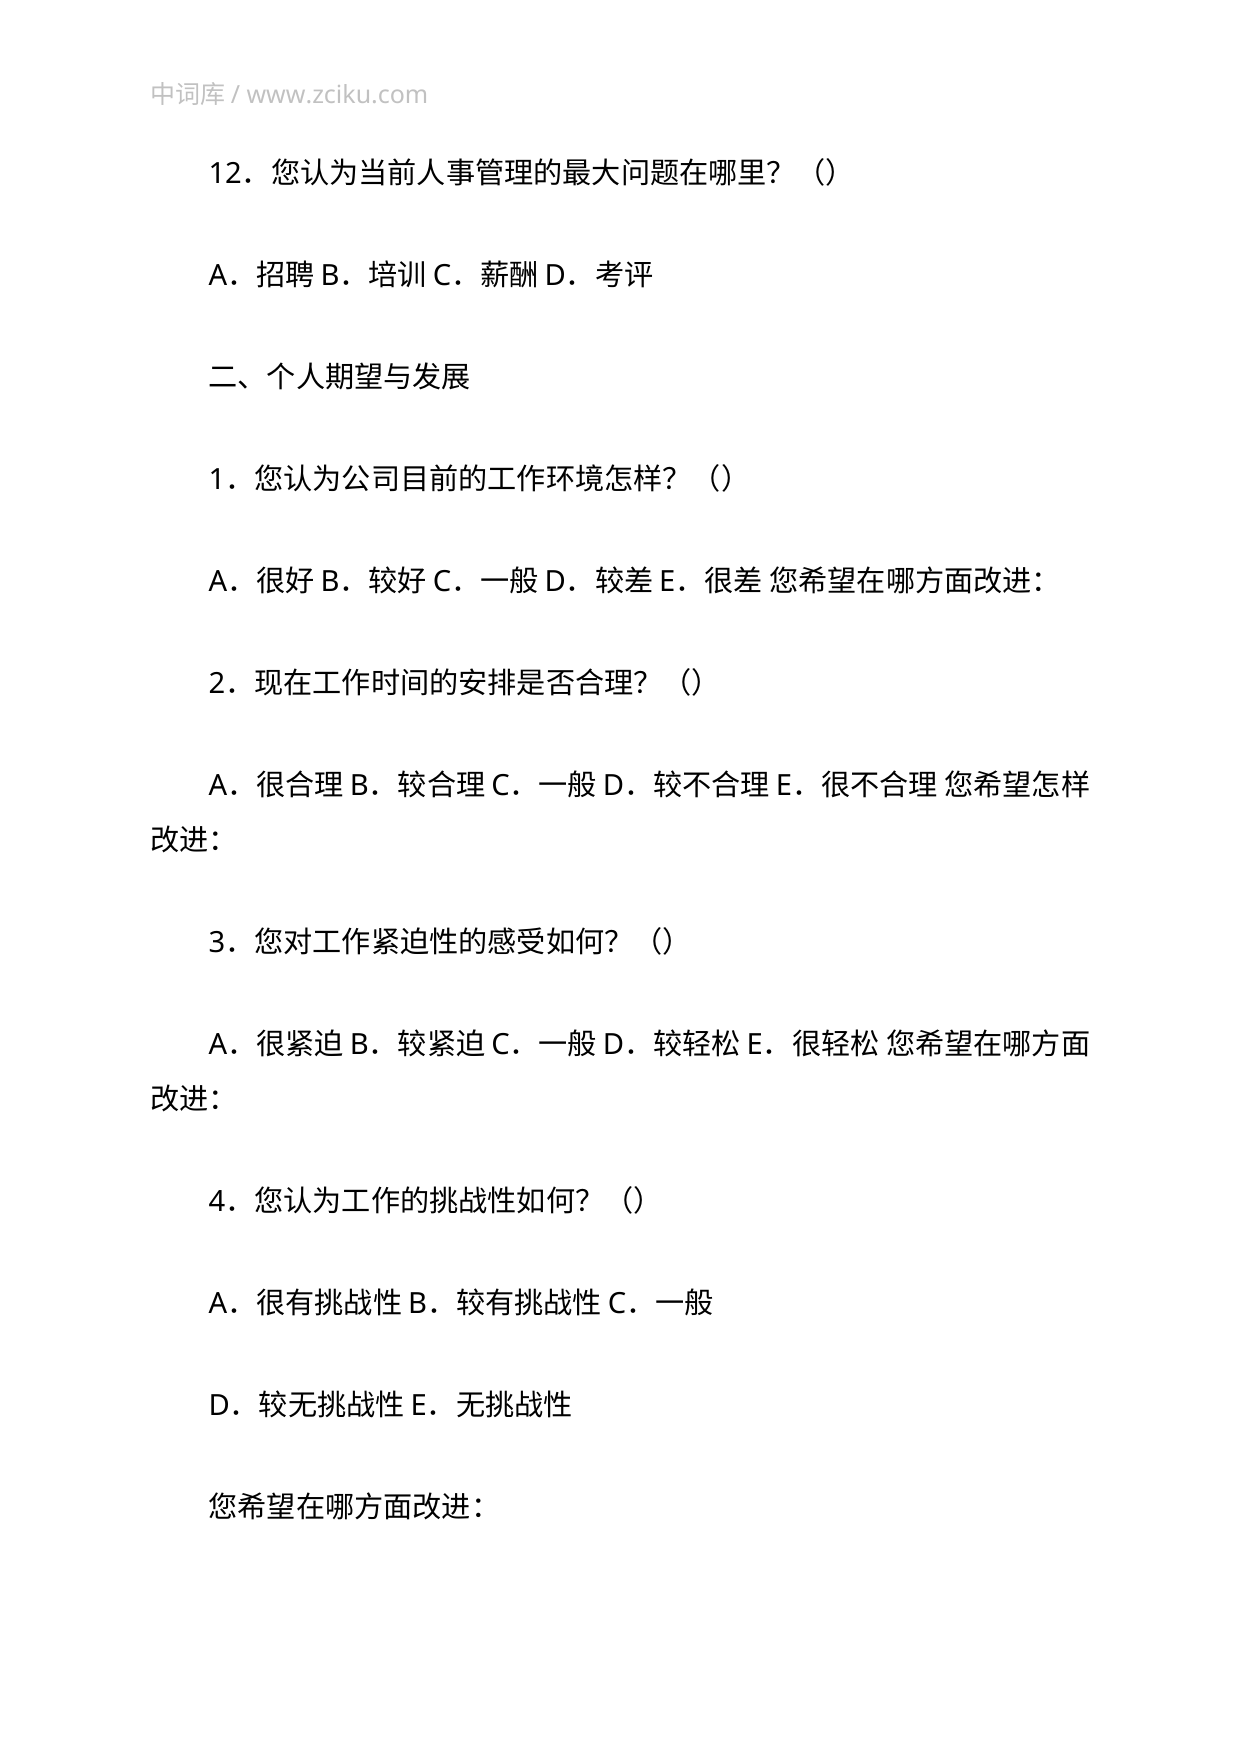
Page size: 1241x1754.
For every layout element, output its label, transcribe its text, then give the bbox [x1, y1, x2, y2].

text 您希望在哪方面改进： [150, 1483, 1090, 1525]
text A．很紧迫B．较紧迫C．一般D．较轻松E．很轻松 您希望在哪方面改进： [150, 1020, 1090, 1118]
text 3．您对工作紧迫性的感受如何？（） [150, 918, 1090, 961]
text 二、个人期望与发展 [150, 354, 1090, 396]
text 2．现在工作时间的安排是否合理？（） [150, 660, 1090, 702]
text A．很合理B．较合理C．一般D．较不合理E．很不合理 您希望怎样改进： [150, 762, 1090, 859]
text 4．您认为工作的挑战性如何？（） [150, 1177, 1090, 1219]
text A．很好B．较好C．一般D．较差E．很差 您希望在哪方面改进： [150, 558, 1090, 600]
text A．很有挑战性B．较有挑战性C．一般 [150, 1279, 1090, 1322]
text 1．您认为公司目前的工作环境怎样？（） [150, 456, 1090, 498]
text A．招聘B．培训C．薪酬D．考评 [150, 252, 1090, 294]
text D．较无挑战性E．无挑战性 [150, 1381, 1090, 1423]
text 12．您认为当前人事管理的最大问题在哪里？（） [150, 150, 1090, 192]
